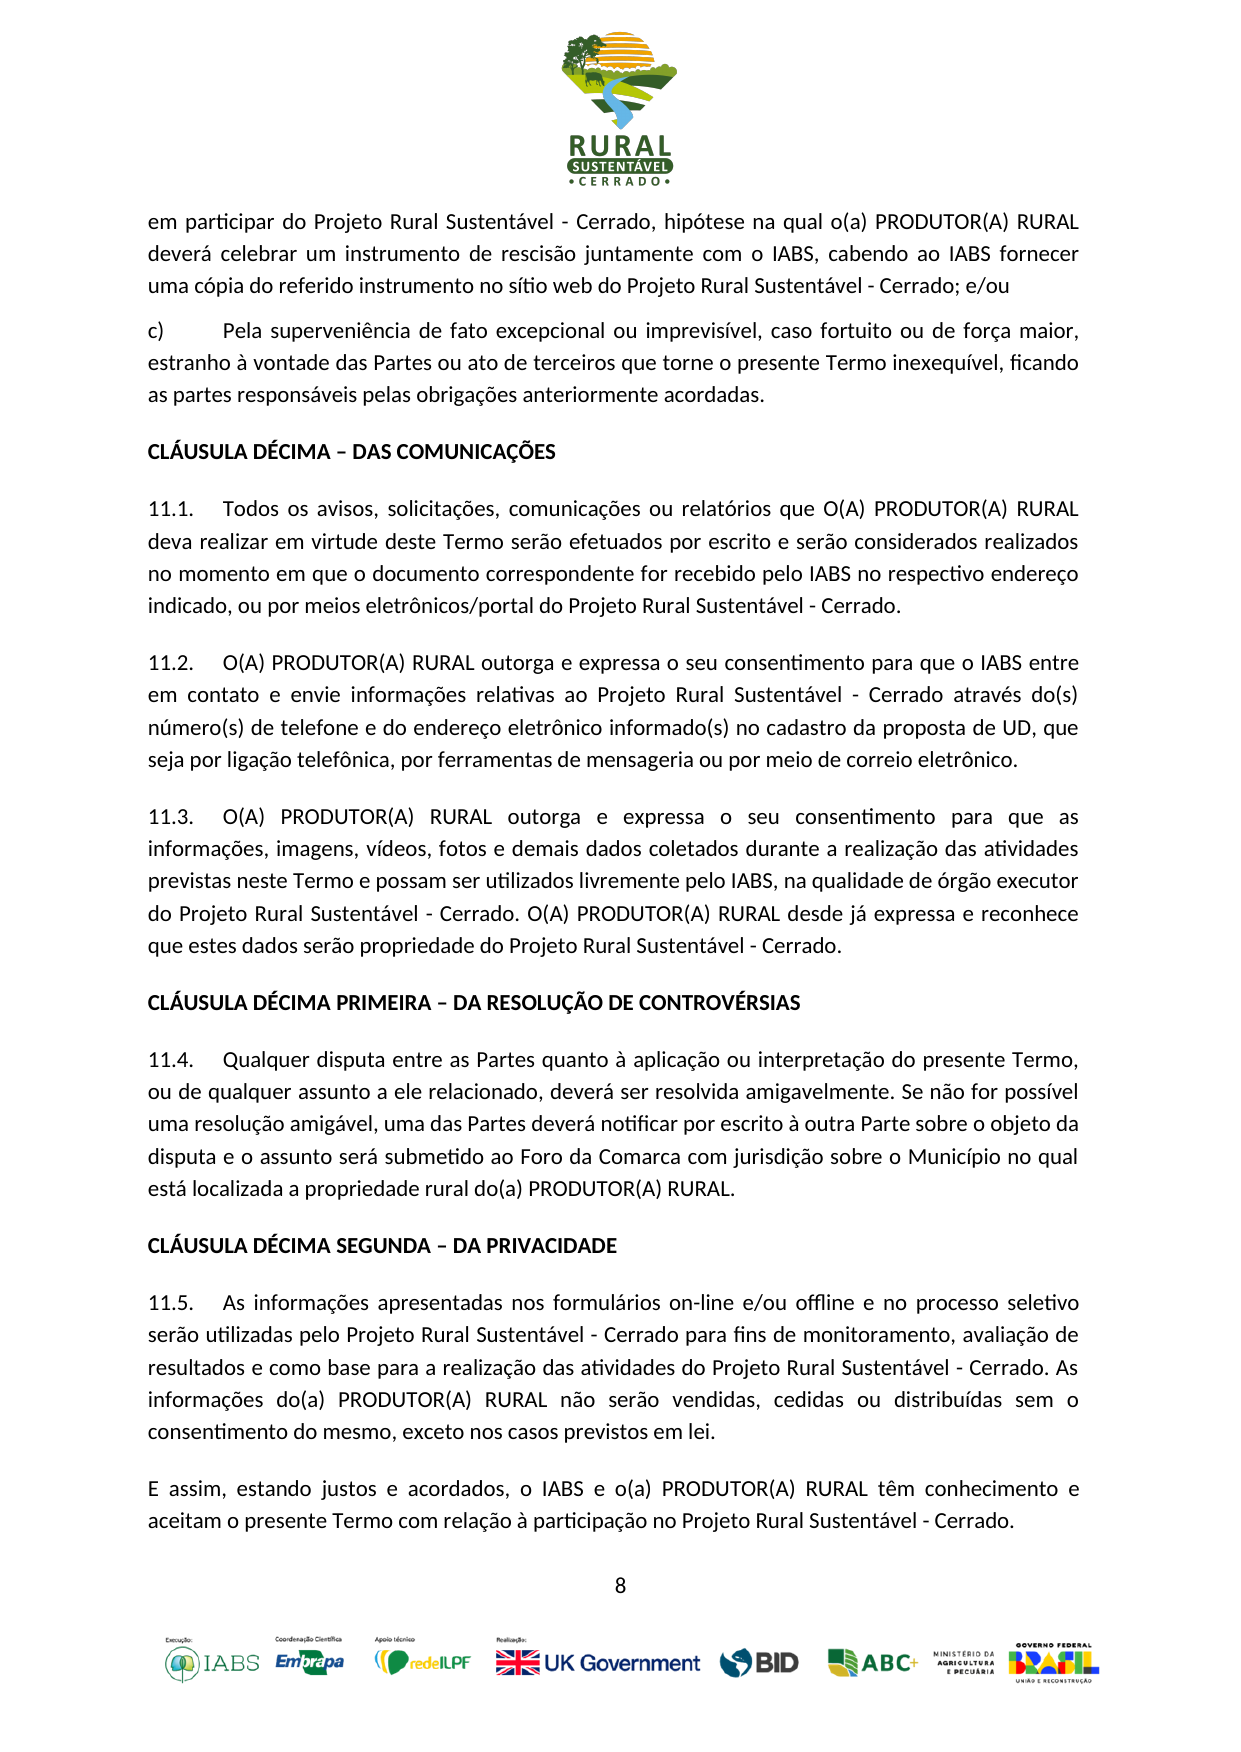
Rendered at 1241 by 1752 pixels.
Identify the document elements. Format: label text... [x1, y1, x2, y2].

picture [547, 16, 693, 201]
list Qualquer disputa entre as Partes quanto à aplicação ou interpretação do presente Termo, ou de qualquer assunto a ele relacionado, deverá ser resolvida amigavelmente. Se não for possível uma resolução amigável, uma das Partes deverá notificar por escrito à outra Parte sobre o objeto da disputa e o assunto será submetido ao Foro da Comarca com jurisdição sobre o Município no qual está localizada a propriedade rural do(a) PRODUTOR(A) RURAL. [148, 1045, 1081, 1202]
list Todos os avisos, solicitações, comunicações ou relatórios que O(A) PRODUTOR(A) RURAL deva realizar em virtude deste Termo serão efetuados por escrito e serão considerados realizados no momento em que o documento correspondente for recebido pelo IABS no respectivo endereço indicado, ou por meios eletrônicos/portal do Projeto Rural Sustentável - Cerrado. [148, 494, 1081, 619]
list O(A) PRODUTOR(A) RURAL outorga e expressa o seu consentimento para que as informações, imagens, vídeos, fotos e demais dados coletados durante a realização das atividades previstas neste Termo e possam ser utilizados livremente pelo IABS, na qualidade de órgão executor do Projeto Rural Sustentável - Cerrado. O(A) PRODUTOR(A) RURAL desde já expressa e reconhece que estes dados serão propriedade do Projeto Rural Sustentável - Cerrado. [148, 802, 1081, 959]
text E assim, estando justos e acordados, o IABS e o(a) PRODUTOR(A) RURAL têm conhecimento e aceitam o presente Termo com relação à participação no Projeto Rural Sustentável - Cerrado. [148, 1474, 1081, 1534]
list O(A) PRODUTOR(A) RURAL outorga e expressa o seu consentimento para que o IABS entre em contato e envie informações relativas ao Projeto Rural Sustentável - Cerrado através do(s) número(s) de telefone e do endereço eletrônico informado(s) no cadastro da proposta de UD, que seja por ligação telefônica, por ferramentas de mensageria ou por meio de correio eletrônico. [148, 648, 1081, 773]
list As informações apresentadas nos formulários on-line e/ou offline e no processo seletivo serão utilizadas pelo Projeto Rural Sustentável - Cerrado para fins de monitoramento, avaliação de resultados e como base para a realização das atividades do Projeto Rural Sustentável - Cerrado. As informações do(a) PRODUTOR(A) RURAL não serão vendidas, cedidas ou distribuídas sem o consentimento do mesmo, exceto nos casos previstos em lei. [148, 1288, 1081, 1445]
subtitle CLÁUSULA DÉCIMA – DAS COMUNICAÇÕES [148, 437, 1081, 465]
text CLÁUSULA DÉCIMA SEGUNDA – DA PRIVACIDADE [148, 1231, 1081, 1259]
picture [159, 1628, 1105, 1691]
list Pela superveniência de fato excepcional ou imprevisível, caso fortuito ou de força maior, estranho à vontade das Partes ou ato de terceiros que torne o presente Termo inexequível, ficando as partes responsáveis pelas obrigações anteriormente acordadas. [148, 316, 1081, 408]
text CLÁUSULA DÉCIMA PRIMEIRA – DA RESOLUÇÃO DE CONTROVÉRSIAS [148, 988, 1081, 1016]
